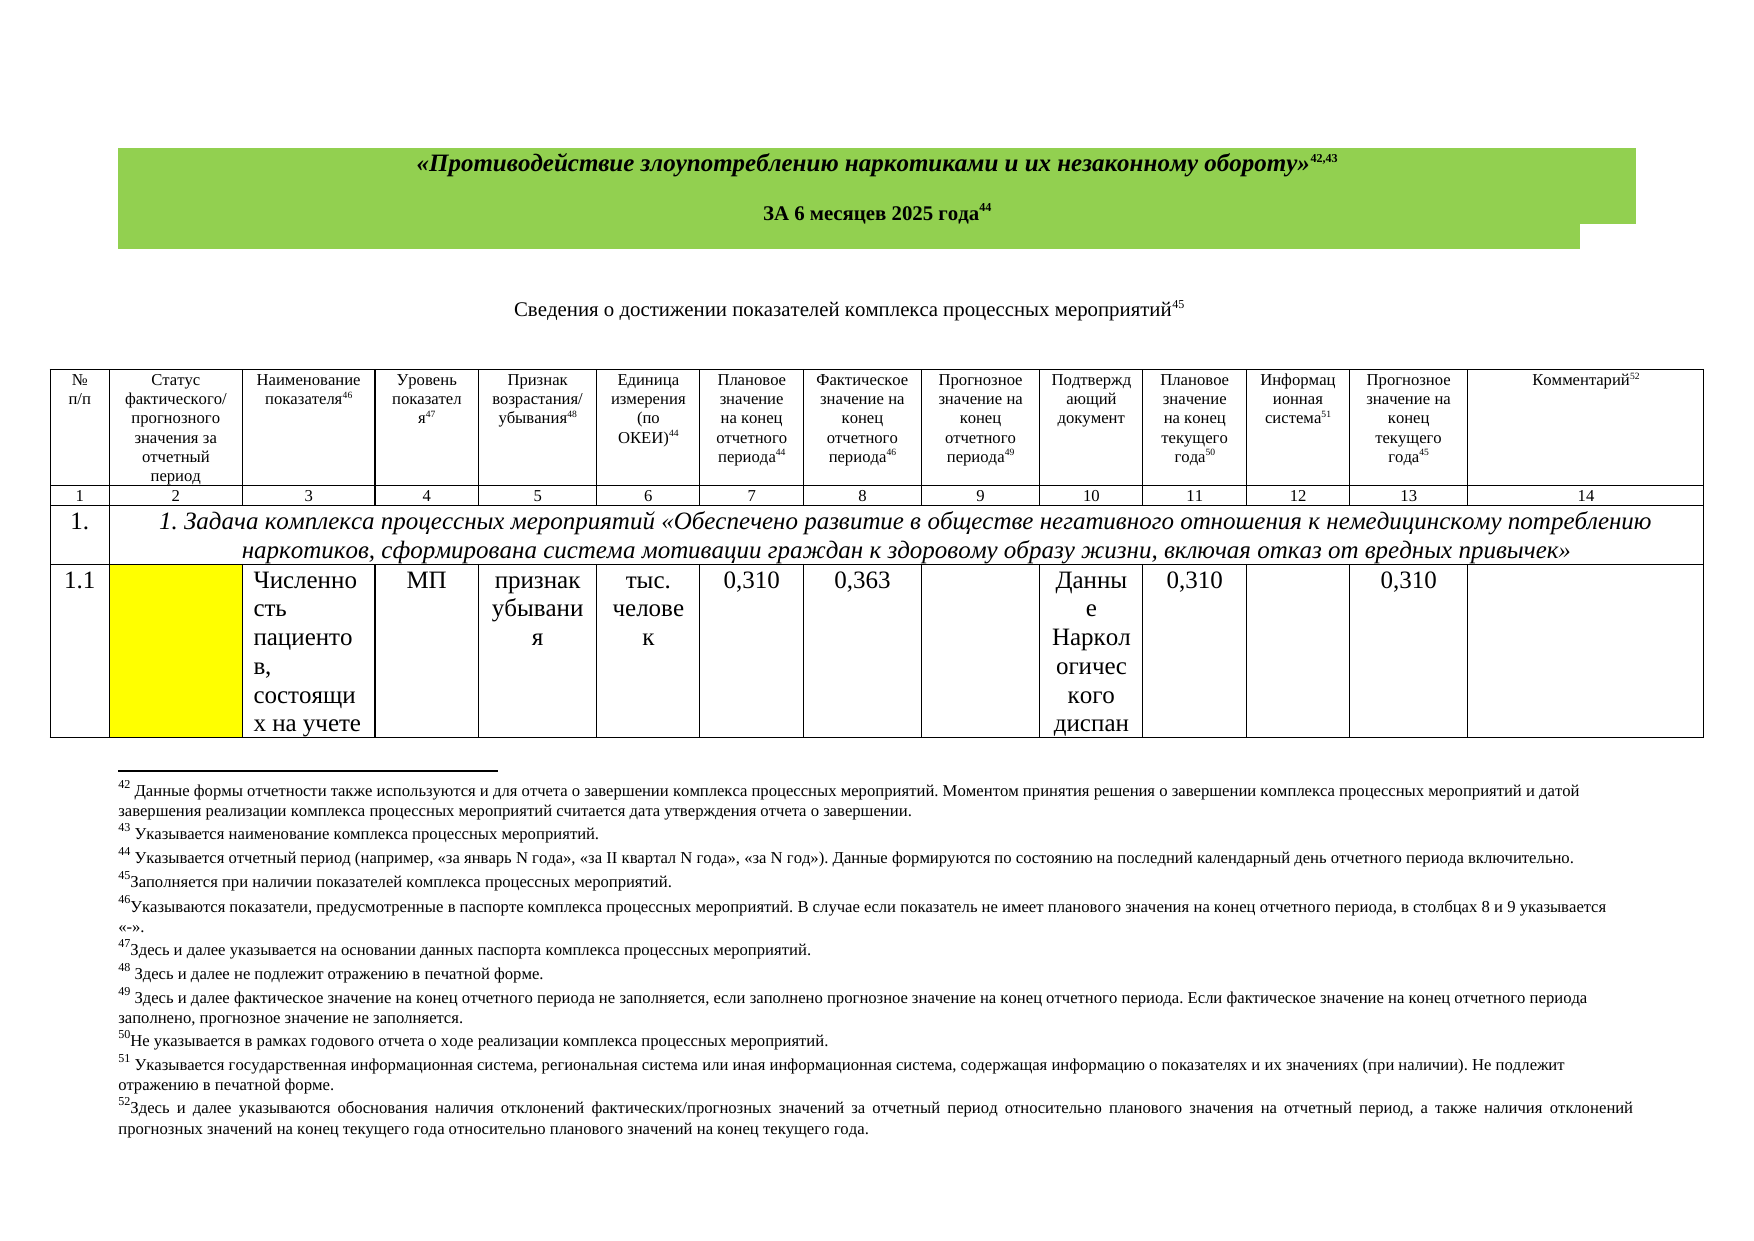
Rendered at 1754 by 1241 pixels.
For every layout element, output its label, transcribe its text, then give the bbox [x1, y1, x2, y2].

table_cell Численность пациентов, состоящих на учете в лечебно-профилактических организациях с диагнозом, наркомания, в расчете на 100 тыс. населения [243, 565, 374, 737]
table_cell 9 [922, 486, 1039, 505]
table_cell МП [376, 565, 478, 737]
table_cell 10 [1040, 486, 1142, 505]
text ЗА 6 месяцев 2025 года [118, 201, 1636, 224]
table_cell Данные Наркологического диспансера [1040, 565, 1142, 737]
table_header № п/п [51, 370, 109, 485]
table_header Признак возрастания/ убывания [479, 370, 596, 485]
table_cell 5 [479, 486, 596, 505]
table_cell 4 [376, 486, 478, 505]
table_cell 11 [1143, 486, 1246, 505]
table_cell 1. [51, 506, 109, 564]
table_cell 1 [51, 486, 109, 505]
table_header Информационная система [1247, 370, 1349, 485]
table_header Уровень показателя [376, 370, 478, 485]
table_cell 1. Задача комплекса процессных мероприятий «Обеспечено развитие в обществе негативного отношения к немедицинскому потреблению наркотиков, сформирована система мотивации граждан к здоровому образу жизни, включая отказ от вредных привычек» [110, 506, 1703, 564]
table_cell 0,310 [700, 565, 803, 737]
table_cell 13 [1350, 486, 1467, 505]
table_cell [1468, 565, 1703, 737]
table_header Плановое значение на конец текущего года [1143, 370, 1246, 485]
table_header Плановое значение на конец отчетного периода44 [700, 370, 803, 485]
table_header Единица измерения (по ОКЕИ)44 [597, 370, 699, 485]
table_cell 2 [110, 486, 242, 505]
table_header Фактическое значение на конец отчетного периода46 [804, 370, 921, 485]
table_cell 6 [597, 486, 699, 505]
table_header Наименование показателя [243, 370, 374, 485]
table_cell 12 [1247, 486, 1349, 505]
table_cell 7 [700, 486, 803, 505]
table_cell [110, 565, 242, 737]
table_cell 0,310 [1350, 565, 1467, 737]
table_cell 14 [1468, 486, 1703, 505]
table_header Статус фактического/ прогнозного значения за отчетный период [110, 370, 242, 485]
table_header Прогнозное значение на конец отчетного периода [922, 370, 1039, 485]
table_header Комментарий [1468, 370, 1703, 485]
table_header Подтверждающий документ [1040, 370, 1142, 485]
table_cell 8 [804, 486, 921, 505]
table_cell 3 [243, 486, 374, 505]
table_cell признак убывания [479, 565, 596, 737]
table_cell 0,363 [804, 565, 921, 737]
table_cell [922, 565, 1039, 737]
text Сведения о достижении показателей комплекса процессных мероприятий [118, 297, 1580, 321]
table_cell тыс. человек [597, 565, 699, 737]
table_cell 0,310 [1143, 565, 1246, 737]
table_cell 1.1 [51, 565, 109, 737]
table_cell [1247, 565, 1349, 737]
text «Противодействие злоупотреблению наркотиками и их незаконному обороту», [118, 148, 1636, 176]
table_header Прогнозное значение на конец текущего года45 [1350, 370, 1467, 485]
